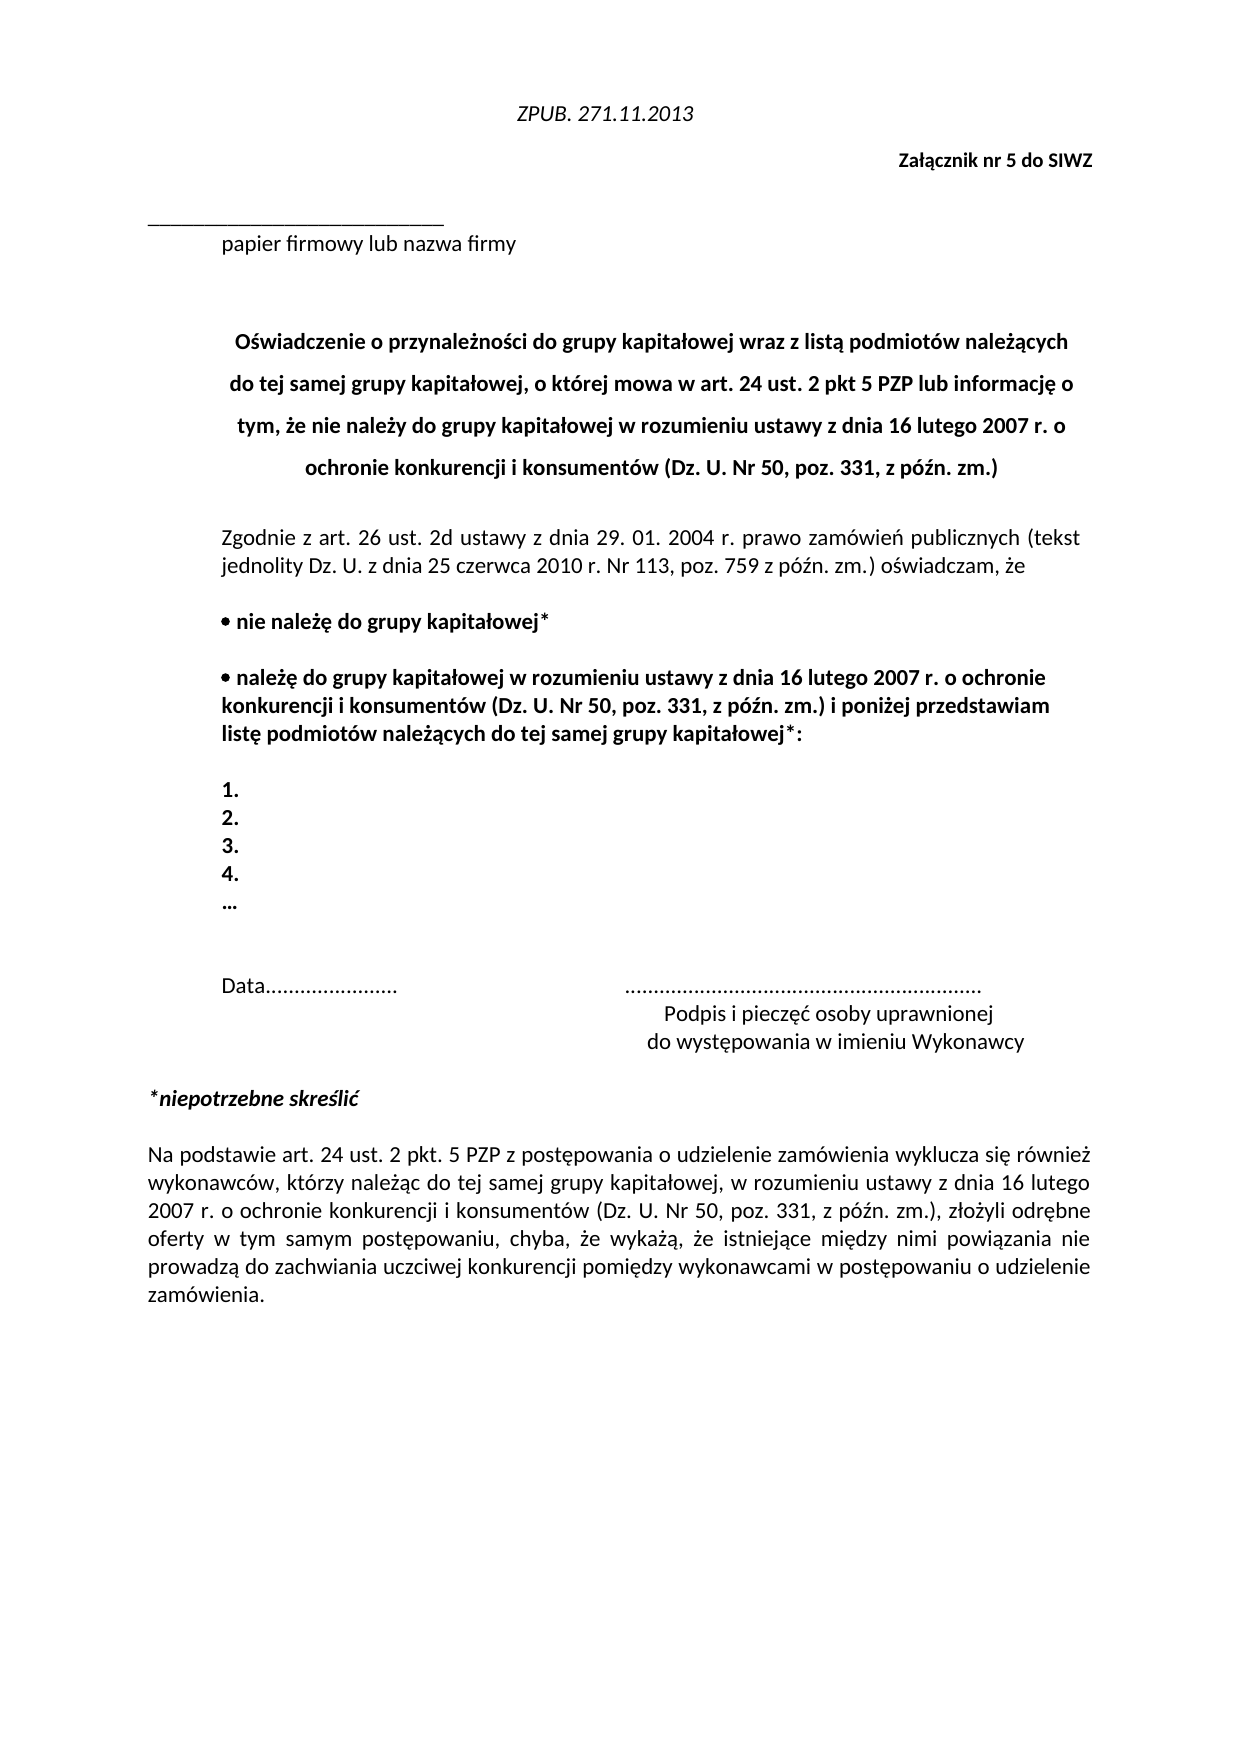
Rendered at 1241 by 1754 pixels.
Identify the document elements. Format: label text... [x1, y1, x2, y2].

text Oświadczenie o przynależności do grupy kapitałowej wraz z listą podmiotów należących do tej samej grupy kapitałowej, o której mowa w art. 24 ust. 2 pkt 5 PZP lub informację o tym, że nie należy do grupy kapitałowej w rozumieniu ustawy z dnia 16 lutego 2007 r. o ochronie konkurencji i konsumentów (Dz. U. Nr 50, poz. 331, z późn. zm.) [221, 327, 1082, 481]
text do występowania w imieniu Wykonawcy [221, 1027, 1082, 1056]
text Załącznik nr 5 do SIWZ [148, 148, 1092, 173]
text Podpis i pieczęć osoby uprawnionej [221, 999, 1082, 1027]
text należę do grupy kapitałowej w rozumieniu ustawy z dnia 16 lutego 2007 r. o ochronie konkurencji i konsumentów (Dz. U. Nr 50, poz. 331, z późn. zm.) i poniżej przedstawiam listę podmiotów należących do tej samej grupy kapitałowej*: [221, 663, 1082, 747]
text 2. [221, 803, 1082, 831]
text Na podstawie art. 24 ust. 2 pkt. 5 PZP z postępowania o udzielenie zamówienia wyklucza się również wykonawców, którzy należąc do tej samej grupy kapitałowej, w rozumieniu ustawy z dnia 16 lutego 2007 r. o ochronie konkurencji i konsumentów (Dz. U. Nr 50, poz. 331, z późn. zm.), złożyli odrębne oferty w tym samym postępowaniu, chyba, że wykażą, że istniejące między nimi powiązania nie prowadzą do zachwiania uczciwej konkurencji pomiędzy wykonawcami w postępowaniu o udzielenie zamówienia. [148, 1140, 1092, 1308]
text nie należę do grupy kapitałowej* [221, 607, 1082, 635]
text 1. [221, 775, 1082, 803]
text 4. [221, 859, 1082, 887]
text Zgodnie z art. 26 ust. 2d ustawy z dnia 29. 01. 2004 r. prawo zamówień publicznych (tekst jednolity Dz. U. z dnia 25 czerwca 2010 r. Nr 113, poz. 759 z późn. zm.) oświadczam, że [221, 523, 1082, 579]
text __________________________ [148, 201, 1092, 229]
text papier firmowy lub nazwa firmy [221, 229, 1082, 257]
text … [221, 887, 1082, 915]
text 3. [221, 831, 1082, 859]
text *niepotrzebne skreślić [148, 1084, 1092, 1112]
text Data....................... .............................................................. [221, 971, 1082, 999]
